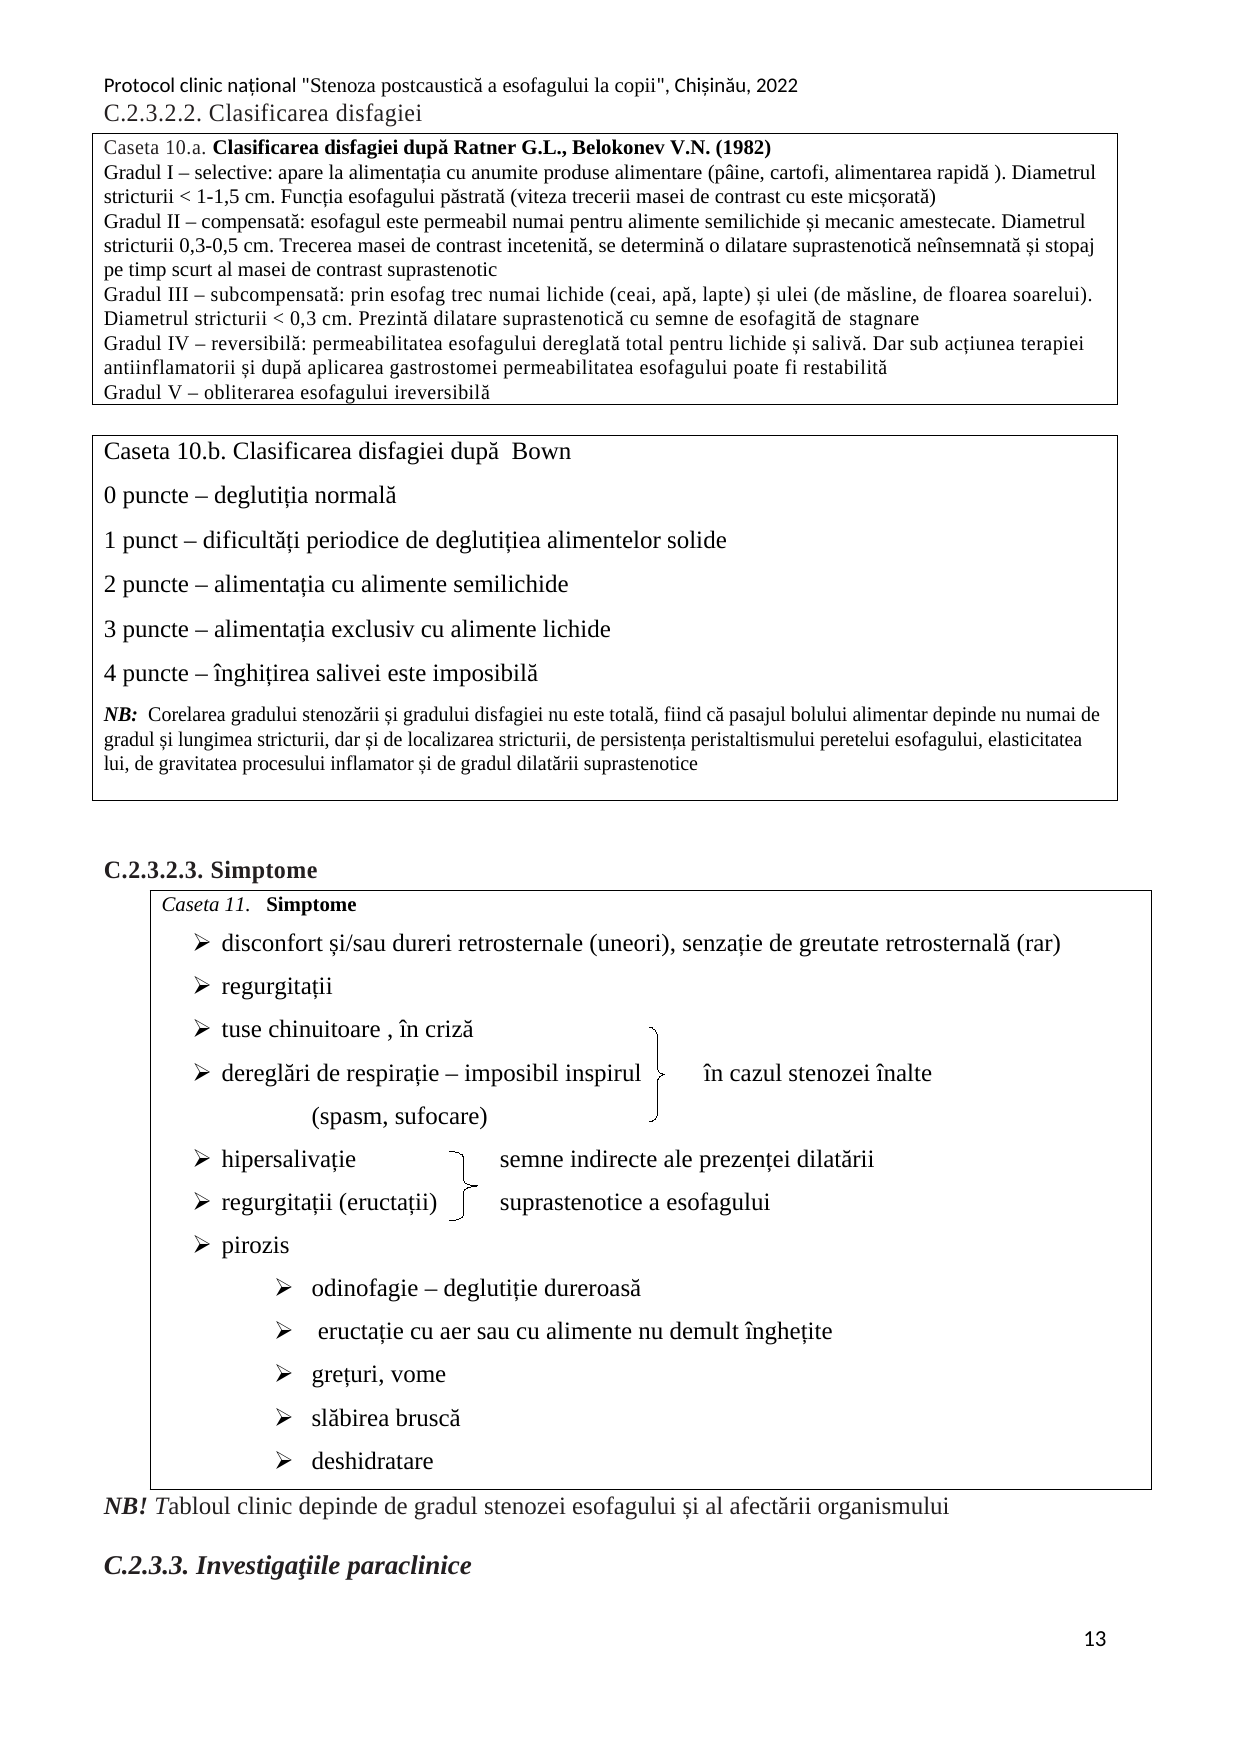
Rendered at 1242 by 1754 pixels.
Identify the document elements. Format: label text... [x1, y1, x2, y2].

text NB! Tabloul clinic depinde de gradul stenozei esofagului și al afectării organismului [103, 1491, 1108, 1519]
subtitle C.2.3.2.3. Simptome [103, 855, 1106, 884]
table_header Caseta 10.b. Clasificarea disfagiei după Bown 0 puncte – deglutiția normală 1 punct – dificultăți periodice de deglutițiea alimentelor solide 2 puncte – alimentația cu alimente semilichide 3 puncte – alimentația exclusiv cu alimente lichide 4 puncte – înghițirea salivei este imposibilă NB: Corelarea gradului stenozării și gradului disfagiei nu este totală, fiind că pasajul bolului alimentar depinde nu numai de gradul și lungimea stricturii, dar și de localizarea stricturii, de persistența peristaltismului peretelui esofagului, elasticitatea lui, de gravitatea procesului inflamator și de gradul dilatării suprastenotice [93, 436, 1117, 799]
table_header Caseta 11. Simptome disconfort și/sau dureri retrosternale (uneori), senzație de greutate retrosternală (rar) regurgitații tuse chinuitoare , în criză dereglări de respirație – imposibil inspirul în cazul stenozei înalte (spasm, sufocare) hipersalivație semne indirecte ale prezenței dilatării regurgitații (eructații) suprastenotice a esofagului pirozis odinofagie – deglutiție dureroasă eructație cu aer sau cu alimente nu demult înghețite grețuri, vome slăbirea bruscă deshidratare [151, 891, 1151, 1489]
table_header Caseta 10.a. Clasificarea disfagiei după Ratner G.L., Belokonev V.N. (1982) Gradul I – selective: apare la alimentația cu anumite produse alimentare (pâine, cartofi, alimentarea rapidă ). Diametrul stricturii < 1-1,5 cm. Funcția esofagului păstrată (viteza trecerii masei de contrast cu este micșorată) Gradul II – compensată: esofagul este permeabil numai pentru alimente semilichide și mecanic amestecate. Diametrul stricturii 0,3-0,5 cm. Trecerea masei de contrast incetenită, se determină o dilatare suprastenotică neînsemnată și stopaj pe timp scurt al masei de contrast suprastenotic Gradul III – subcompensată: prin esofag trec numai lichide (ceai, apă, lapte) și ulei (de măsline, de floarea soarelui). Diametrul stricturii < 0,3 cm. Prezintă dilatare suprastenotică cu semne de esofagită de stagnare Gradul IV – reversibilă: permeabilitatea esofagului dereglată total pentru lichide și salivă. Dar sub acțiunea terapiei antiinflamatorii și după aplicarea gastrostomei permeabilitatea esofagului poate fi restabilită Gradul V – obliterarea esofagului ireversibilă [93, 134, 1117, 404]
subtitle C.2.3.2.2. Clasificarea disfagiei [103, 98, 1106, 127]
subtitle C.2.3.3. Investigaţiile paraclinice [103, 1549, 1106, 1580]
